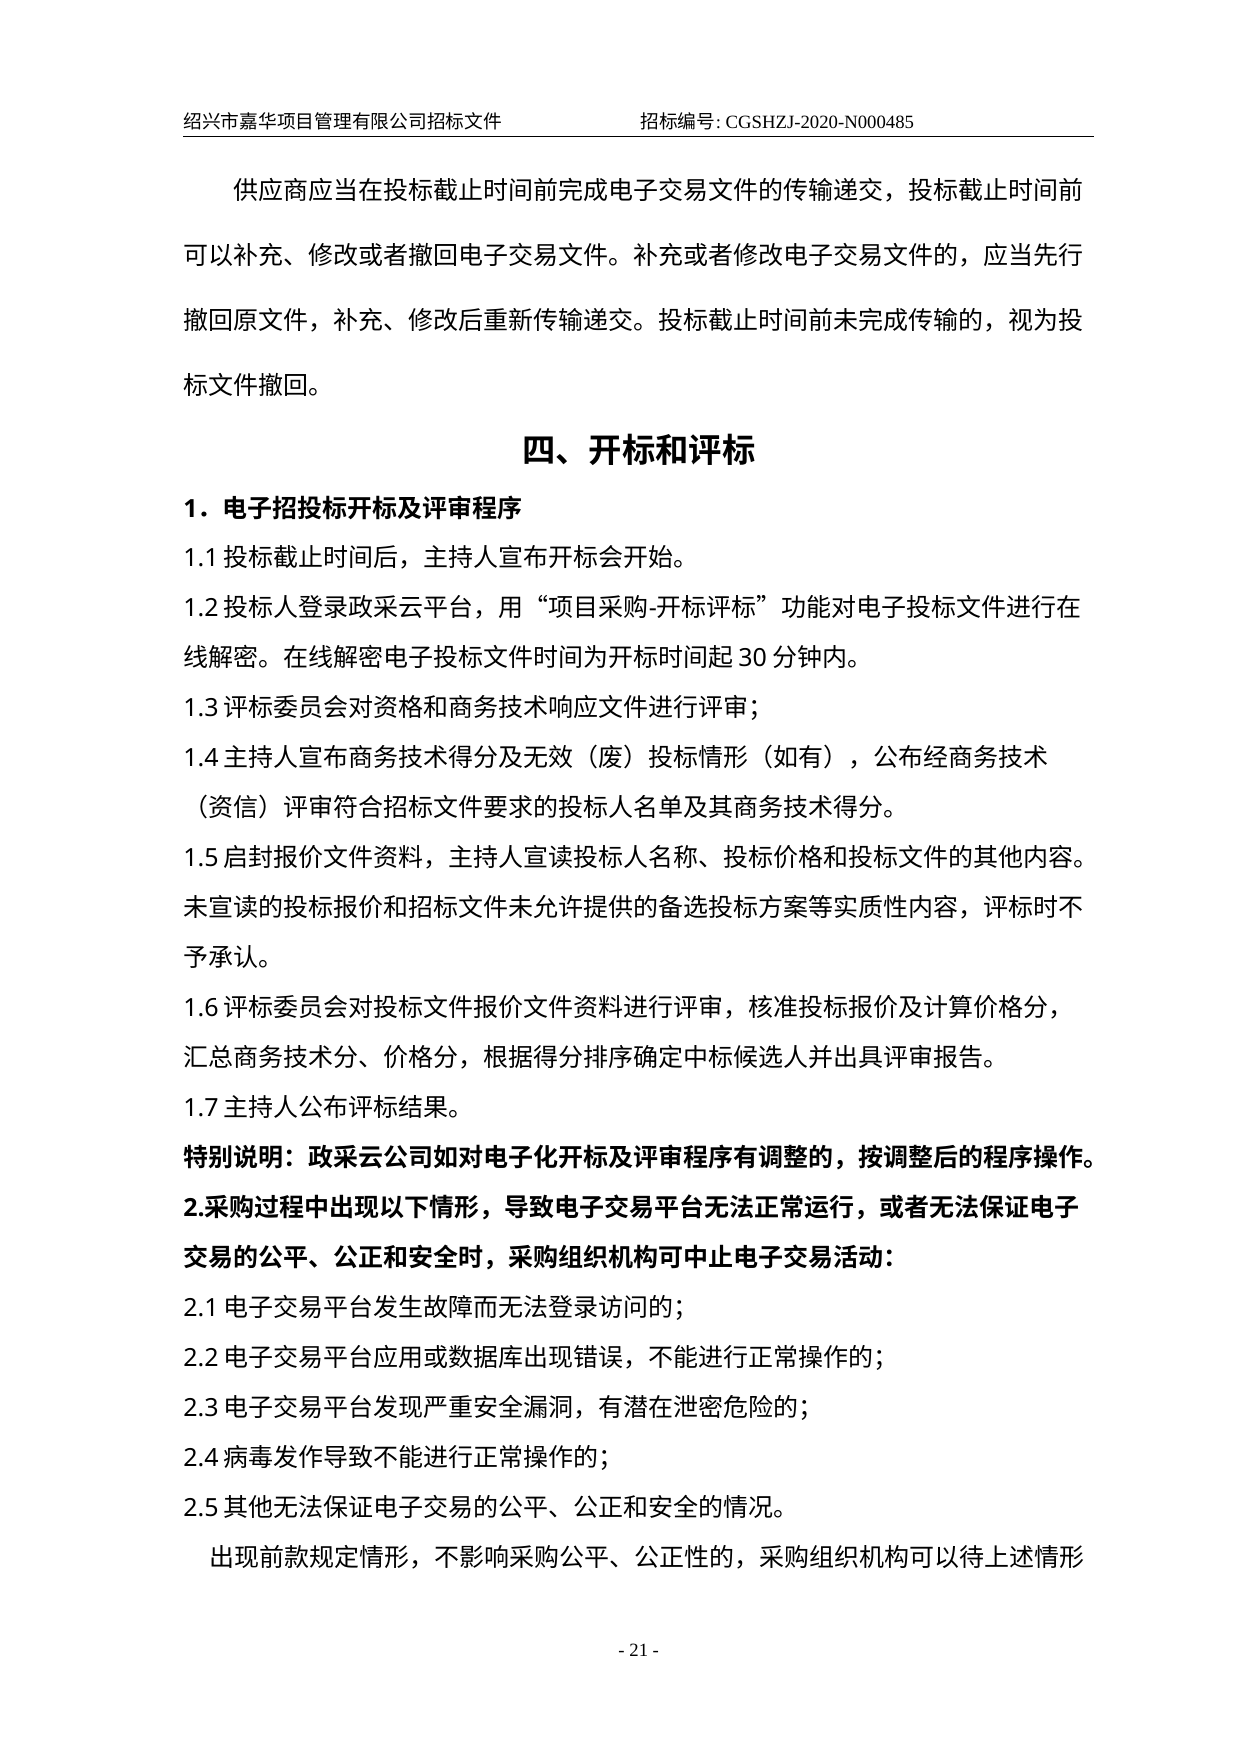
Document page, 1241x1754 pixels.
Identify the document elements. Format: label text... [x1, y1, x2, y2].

text 特别说明：政采云公司如对电子化开标及评审程序有调整的，按调整后的程序操作。 [183, 1127, 1094, 1177]
text 2.采购过程中出现以下情形，导致电子交易平台无法正常运行，或者无法保证电子交易的公平、公正和安全时，采购组织机构可中止电子交易活动： [183, 1177, 1094, 1277]
text 2.3电子交易平台发现严重安全漏洞，有潜在泄密危险的； [183, 1377, 1094, 1427]
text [183, 1527, 1094, 1577]
text 供应商应当在投标截止时间前完成电子交易文件的传输递交，投标截止时间前可以补充、修改或者撤回电子交易文件。补充或者修改电子交易文件的，应当先行撤回原文件，补充、修改后重新传输递交。投标截止时间前未完成传输的，视为投标文件撤回。 [183, 156, 1094, 416]
text 1.5启封报价文件资料，主持人宣读投标人名称、投标价格和投标文件的其他内容。未宣读的投标报价和招标文件未允许提供的备选投标方案等实质性内容，评标时不予承认。 [183, 827, 1094, 977]
text 2.4病毒发作导致不能进行正常操作的； [183, 1427, 1094, 1477]
text 2.5其他无法保证电子交易的公平、公正和安全的情况。 [183, 1477, 1094, 1527]
text 2.1电子交易平台发生故障而无法登录访问的； [183, 1277, 1094, 1327]
text 1.6评标委员会对投标文件报价文件资料进行评审，核准投标报价及计算价格分，汇总商务技术分、价格分，根据得分排序确定中标候选人并出具评审报告。 [183, 977, 1094, 1077]
text 1.3评标委员会对资格和商务技术响应文件进行评审； [183, 677, 1094, 727]
text 2.2电子交易平台应用或数据库出现错误，不能进行正常操作的； [183, 1327, 1094, 1377]
text 1.1投标截止时间后，主持人宣布开标会开始。 [183, 527, 1094, 577]
text 四、开标和评标 [183, 416, 1094, 481]
text 1．电子招投标开标及评审程序 [183, 481, 1094, 527]
text 1.2投标人登录政采云平台，用“项目采购-开标评标”功能对电子投标文件进行在线解密。在线解密电子投标文件时间为开标时间起30分钟内。 [183, 577, 1094, 677]
text 1.4主持人宣布商务技术得分及无效（废）投标情形（如有），公布经商务技术（资信）评审符合招标文件要求的投标人名单及其商务技术得分。 [183, 727, 1094, 827]
text 1.7主持人公布评标结果。 [183, 1077, 1094, 1127]
